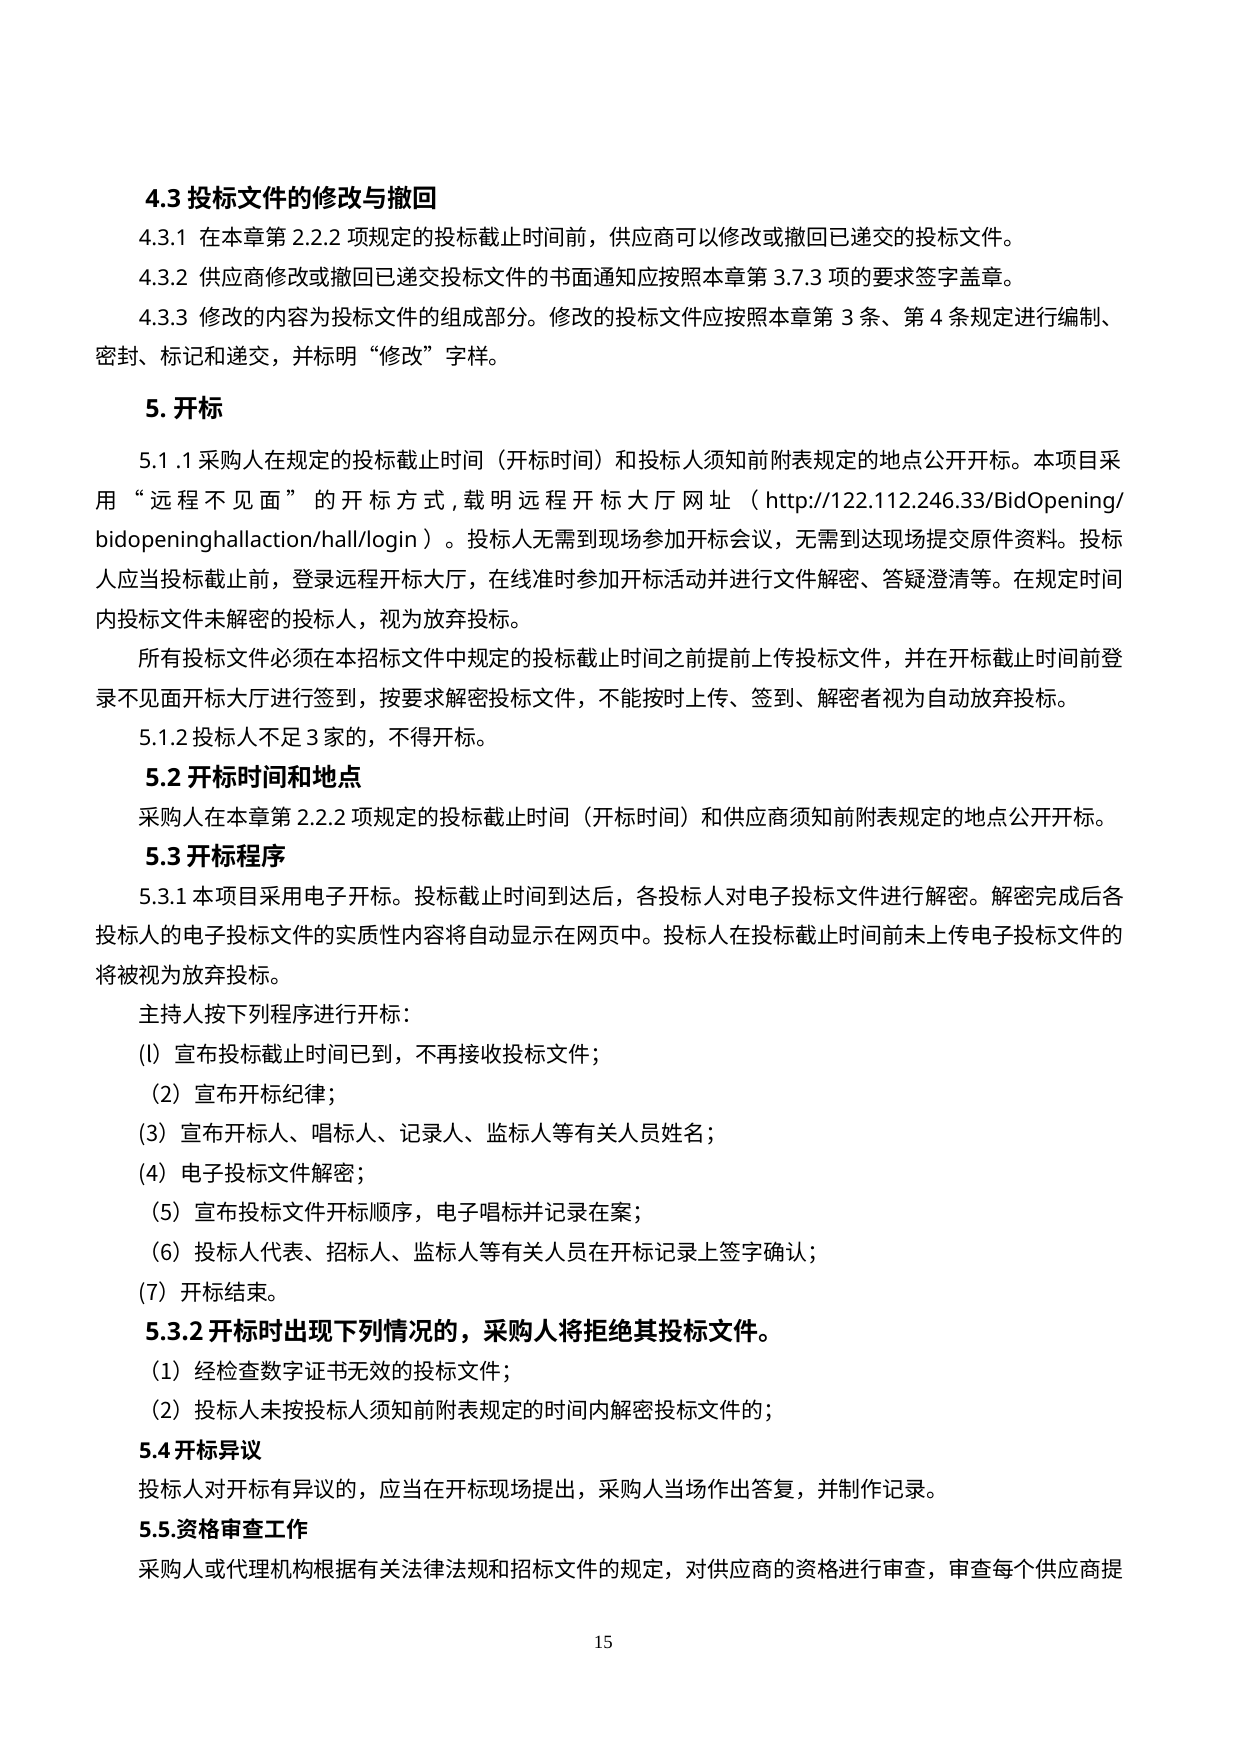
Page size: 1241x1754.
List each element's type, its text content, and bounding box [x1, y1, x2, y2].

text 5.5.资格审查工作 [95, 1508, 1124, 1548]
text 5.1.2投标人不足3家的，不得开标。 [95, 716, 1124, 756]
text 5.3.2开标时出现下列情况的，采购人将拒绝其投标文件。 [95, 1310, 1124, 1350]
text （1）经检查数字证书无效的投标文件； [95, 1350, 1124, 1389]
text （5）宣布投标文件开标顺序，电子唱标并记录在案； [95, 1191, 1124, 1231]
text (l）宣布投标截止时间已到，不再接收投标文件； [95, 1033, 1124, 1073]
text （2）宣布开标纪律； [95, 1073, 1124, 1112]
text 4.3.1 在本章第 2.2.2 项规定的投标截止时间前，供应商可以修改或撤回已递交的投标文件。 [95, 216, 1124, 256]
text 5.1 .1采购人在规定的投标截止时间（开标时间）和投标人须知前附表规定的地点公开开标。本项目采用“远程不见面”的开标方式,载明远程开标大厅网址（http://122.112.246.33/BidOpening/bidopeninghallaction/hall/login ）。投标人无需到现场参加开标会议，无需到达现场提交原件资料。投标人应当投标截止前，登录远程开标大厅，在线准时参加开标活动并进行文件解密、答疑澄清等。在规定时间内投标文件未解密的投标人，视为放弃投标。 [95, 439, 1124, 637]
text (3）宣布开标人、唱标人、记录人、监标人等有关人员姓名； [95, 1112, 1124, 1152]
text 投标人对开标有异议的，应当在开标现场提出，采购人当场作出答复，并制作记录。 [95, 1468, 1124, 1508]
text （2）投标人未按投标人须知前附表规定的时间内解密投标文件的； [95, 1389, 1124, 1429]
text 5.2 开标时间和地点 [95, 756, 1124, 796]
text 5.4开标异议 [95, 1429, 1124, 1468]
text 4.3.2 供应商修改或撤回已递交投标文件的书面通知应按照本章第 3.7.3 项的要求签字盖章。 [95, 256, 1124, 296]
text 4.3.3 修改的内容为投标文件的组成部分。修改的投标文件应按照本章第 3 条、第 4 条规定进行编制、密封、标记和递交，并标明“修改”字样。 [95, 296, 1124, 375]
text 所有投标文件必须在本招标文件中规定的投标截止时间之前提前上传投标文件，并在开标截止时间前登录不见面开标大厅进行签到，按要求解密投标文件，不能按时上传、签到、解密者视为自动放弃投标。 [95, 637, 1124, 716]
text （6）投标人代表、招标人、监标人等有关人员在开标记录上签字确认； [95, 1231, 1124, 1271]
text 主持人按下列程序进行开标： [95, 993, 1124, 1033]
text (7）开标结束。 [95, 1271, 1124, 1310]
text (4）电子投标文件解密； [95, 1152, 1124, 1191]
text 采购人在本章第 2.2.2 项规定的投标截止时间（开标时间）和供应商须知前附表规定的地点公开开标。 [95, 796, 1124, 835]
text 5.3.1本项目采用电子开标。投标截止时间到达后，各投标人对电子投标文件进行解密。解密完成后各投标人的电子投标文件的实质性内容将自动显示在网页中。投标人在投标截止时间前未上传电子投标文件的将被视为放弃投标。 [95, 875, 1124, 993]
title 5. 开标 [95, 387, 1231, 427]
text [95, 1548, 1124, 1587]
text 4.3 投标文件的修改与撤回 [95, 177, 1124, 216]
text 5.3开标程序 [95, 835, 1124, 875]
